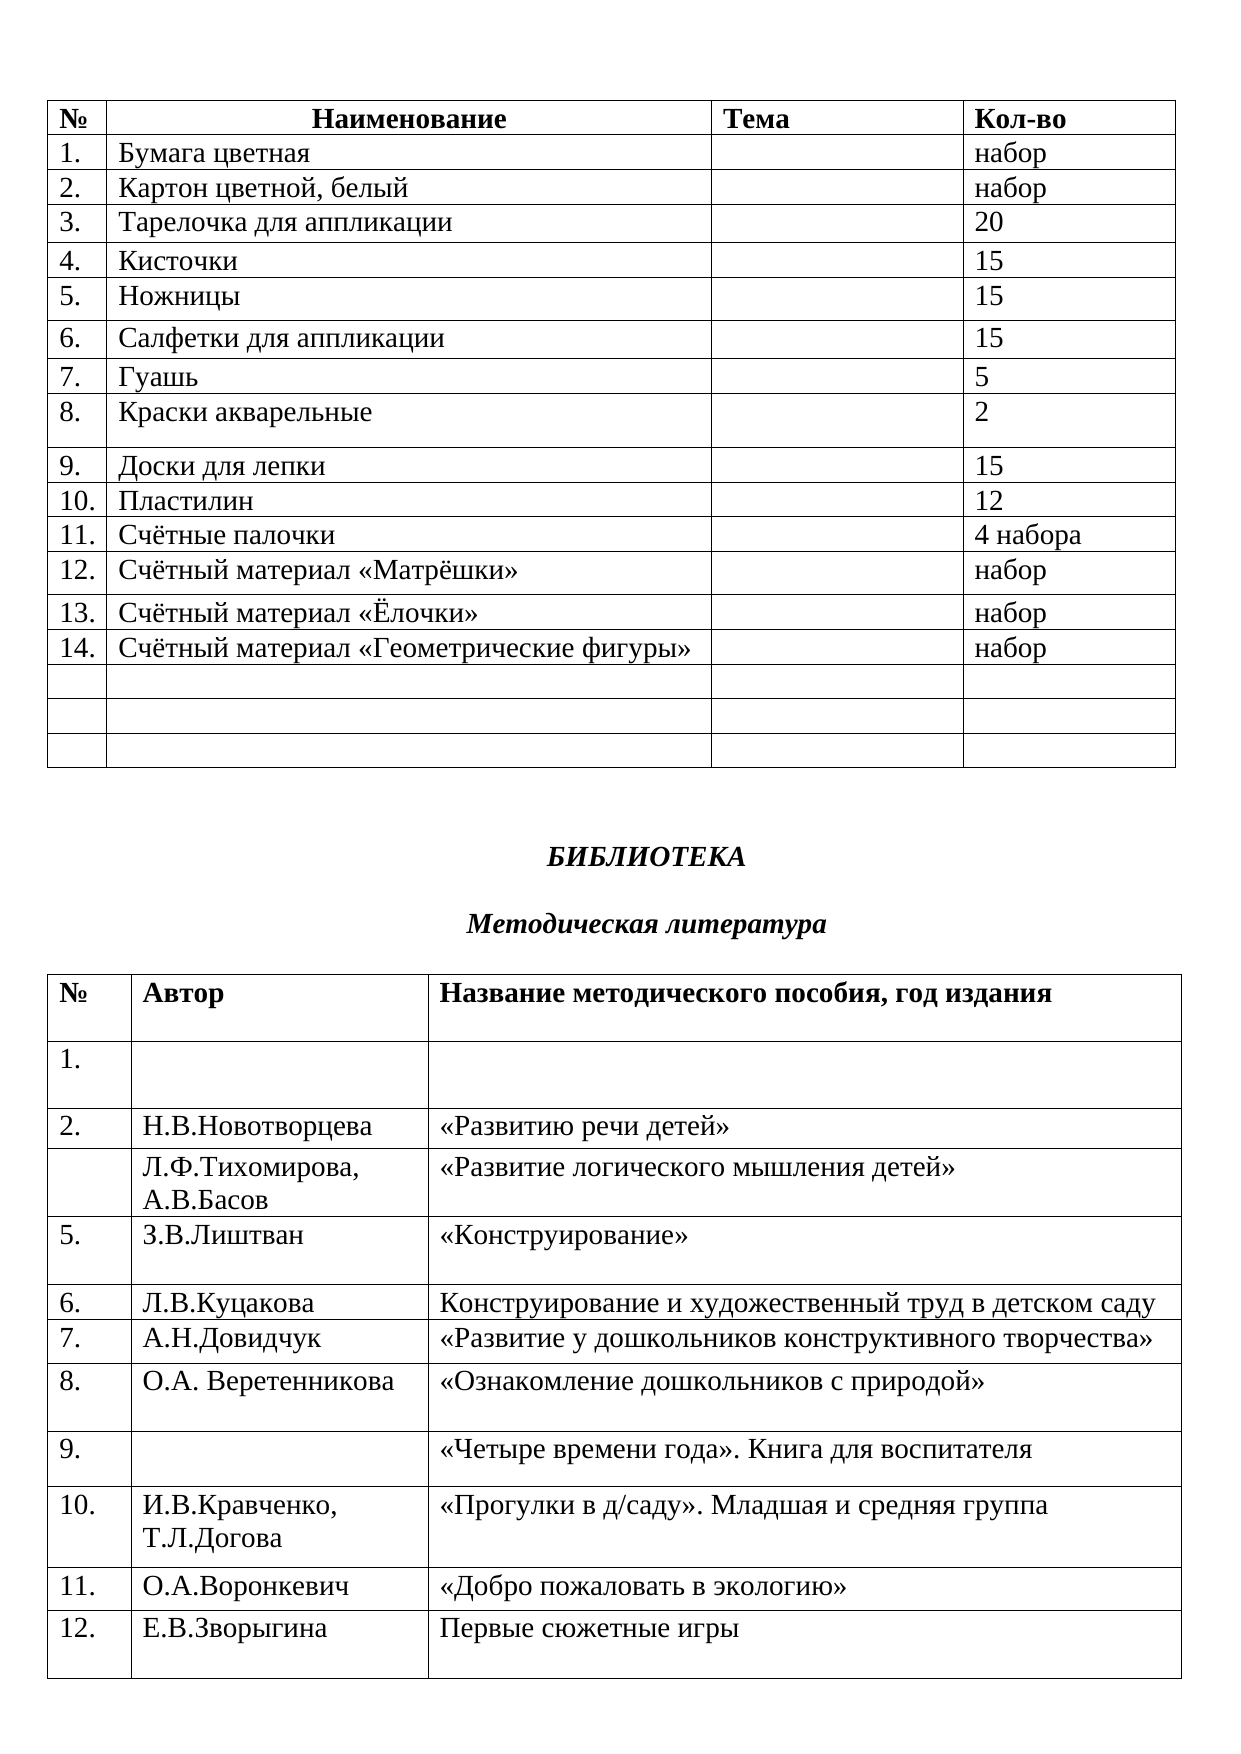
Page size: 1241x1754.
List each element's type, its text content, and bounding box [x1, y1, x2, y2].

table_cell [712, 665, 963, 698]
table_cell 11. [48, 1568, 131, 1609]
table_cell 1. [48, 135, 106, 169]
table_cell И.В.Кравченко, Т.Л.Догова [132, 1487, 428, 1567]
table_cell набор [964, 135, 1175, 169]
table_cell Доски для лепки [107, 448, 711, 482]
table_cell Счётные палочки [107, 517, 711, 551]
text БИБЛИОТЕКА [59, 839, 1234, 873]
table_cell [107, 699, 711, 733]
table_cell [712, 517, 963, 551]
table_cell 7. [48, 1320, 131, 1362]
table_cell «Развитие логического мышления детей» [429, 1149, 1181, 1216]
table_cell 12. [48, 1611, 131, 1678]
table_cell 13. [48, 595, 106, 629]
table_cell 20 [964, 205, 1175, 242]
table_cell Н.В.Новотворцева [132, 1109, 428, 1148]
table_cell 5. [48, 1217, 131, 1284]
table_cell [48, 699, 106, 733]
table_cell 3. [48, 205, 106, 242]
table_cell 14. [48, 630, 106, 663]
table_cell Счётный материал «Ёлочки» [107, 595, 711, 629]
table_cell «Четыре времени года». Книга для воспитателя [429, 1432, 1181, 1486]
table_cell 12 [964, 483, 1175, 516]
table_cell [48, 665, 106, 698]
table_cell 15 [964, 278, 1175, 319]
table_cell [712, 734, 963, 767]
table_cell [712, 630, 963, 663]
table_cell Конструирование и художественный труд в детском саду [429, 1285, 1181, 1319]
table_cell Кисточки [107, 243, 711, 277]
table_cell «Прогулки в д/саду». Младшая и средняя группа [429, 1487, 1181, 1567]
table_cell 15 [964, 321, 1175, 358]
table_cell Пластилин [107, 483, 711, 516]
table_header Тема [712, 101, 963, 134]
table_cell 8. [48, 394, 106, 447]
table_cell набор [964, 552, 1175, 594]
table_cell [107, 665, 711, 698]
table_cell [712, 321, 963, 358]
table_cell [712, 359, 963, 393]
table_cell 11. [48, 517, 106, 551]
table_cell 6. [48, 1285, 131, 1319]
table_header № [48, 101, 106, 134]
table_cell «Развитие у дошкольников конструктивного творчества» [429, 1320, 1181, 1362]
table_cell «Добро пожаловать в экологию» [429, 1568, 1181, 1609]
table_cell Е.В.Зворыгина [132, 1611, 428, 1678]
table_header № [48, 975, 131, 1041]
table_cell «Ознакомление дошкольников с природой» [429, 1364, 1181, 1431]
table_cell 15 [964, 448, 1175, 482]
table_cell 2. [48, 1109, 131, 1148]
table_cell Первые сюжетные игры [429, 1611, 1181, 1678]
table_cell О.А. Веретенникова [132, 1364, 428, 1431]
table_cell Счётный материал «Геометрические фигуры» [107, 630, 711, 663]
table_cell 1. [48, 1042, 131, 1107]
table_cell [132, 1432, 428, 1486]
table_cell [48, 734, 106, 767]
table_cell [712, 170, 963, 203]
table_cell Бумага цветная [107, 135, 711, 169]
table_cell набор [964, 170, 1175, 203]
table_cell 5 [964, 359, 1175, 393]
table_cell 2 [964, 394, 1175, 447]
table_header Название методического пособия, год издания [429, 975, 1181, 1041]
table_cell «Конструирование» [429, 1217, 1181, 1284]
table_cell 7. [48, 359, 106, 393]
table_cell 9. [48, 448, 106, 482]
table_cell [712, 483, 963, 516]
table_cell З.В.Лиштван [132, 1217, 428, 1284]
table_cell Картон цветной, белый [107, 170, 711, 203]
table_cell [712, 278, 963, 319]
table_cell Краски акварельные [107, 394, 711, 447]
table_cell 4. [48, 243, 106, 277]
table_cell 12. [48, 552, 106, 594]
table_cell [712, 448, 963, 482]
table_cell Счётный материал «Матрёшки» [107, 552, 711, 594]
table_cell 8. [48, 1364, 131, 1431]
table_cell Л.В.Куцакова [132, 1285, 428, 1319]
table_cell 5. [48, 278, 106, 319]
table_header Кол-во [964, 101, 1175, 134]
table_cell набор [964, 630, 1175, 663]
table_cell Ножницы [107, 278, 711, 319]
table_cell [964, 665, 1175, 698]
table_cell О.А.Воронкевич [132, 1568, 428, 1609]
table_cell [964, 734, 1175, 767]
table_cell «Развитию речи детей» [429, 1109, 1181, 1148]
table_cell 6. [48, 321, 106, 358]
table_cell [712, 595, 963, 629]
table_cell 10. [48, 483, 106, 516]
table_cell [712, 394, 963, 447]
table_cell [712, 135, 963, 169]
table_cell Л.Ф.Тихомирова, А.В.Басов [132, 1149, 428, 1216]
table_cell [107, 734, 711, 767]
table_cell [132, 1042, 428, 1107]
table_cell Салфетки для аппликации [107, 321, 711, 358]
table_cell 4 набора [964, 517, 1175, 551]
table_header Автор [132, 975, 428, 1041]
table_cell [712, 243, 963, 277]
table_cell 2. [48, 170, 106, 203]
table_cell набор [964, 595, 1175, 629]
table_cell [712, 205, 963, 242]
table_cell [712, 552, 963, 594]
table_cell 10. [48, 1487, 131, 1567]
table_header Наименование [107, 101, 711, 134]
table_cell А.Н.Довидчук [132, 1320, 428, 1362]
table_cell [429, 1042, 1181, 1107]
table_cell Тарелочка для аппликации [107, 205, 711, 242]
table_cell 15 [964, 243, 1175, 277]
text Методическая литература [59, 907, 1234, 940]
table_cell [48, 1149, 131, 1216]
table_cell 9. [48, 1432, 131, 1486]
table_cell [712, 699, 963, 733]
table_cell [964, 699, 1175, 733]
table_cell Гуашь [107, 359, 711, 393]
